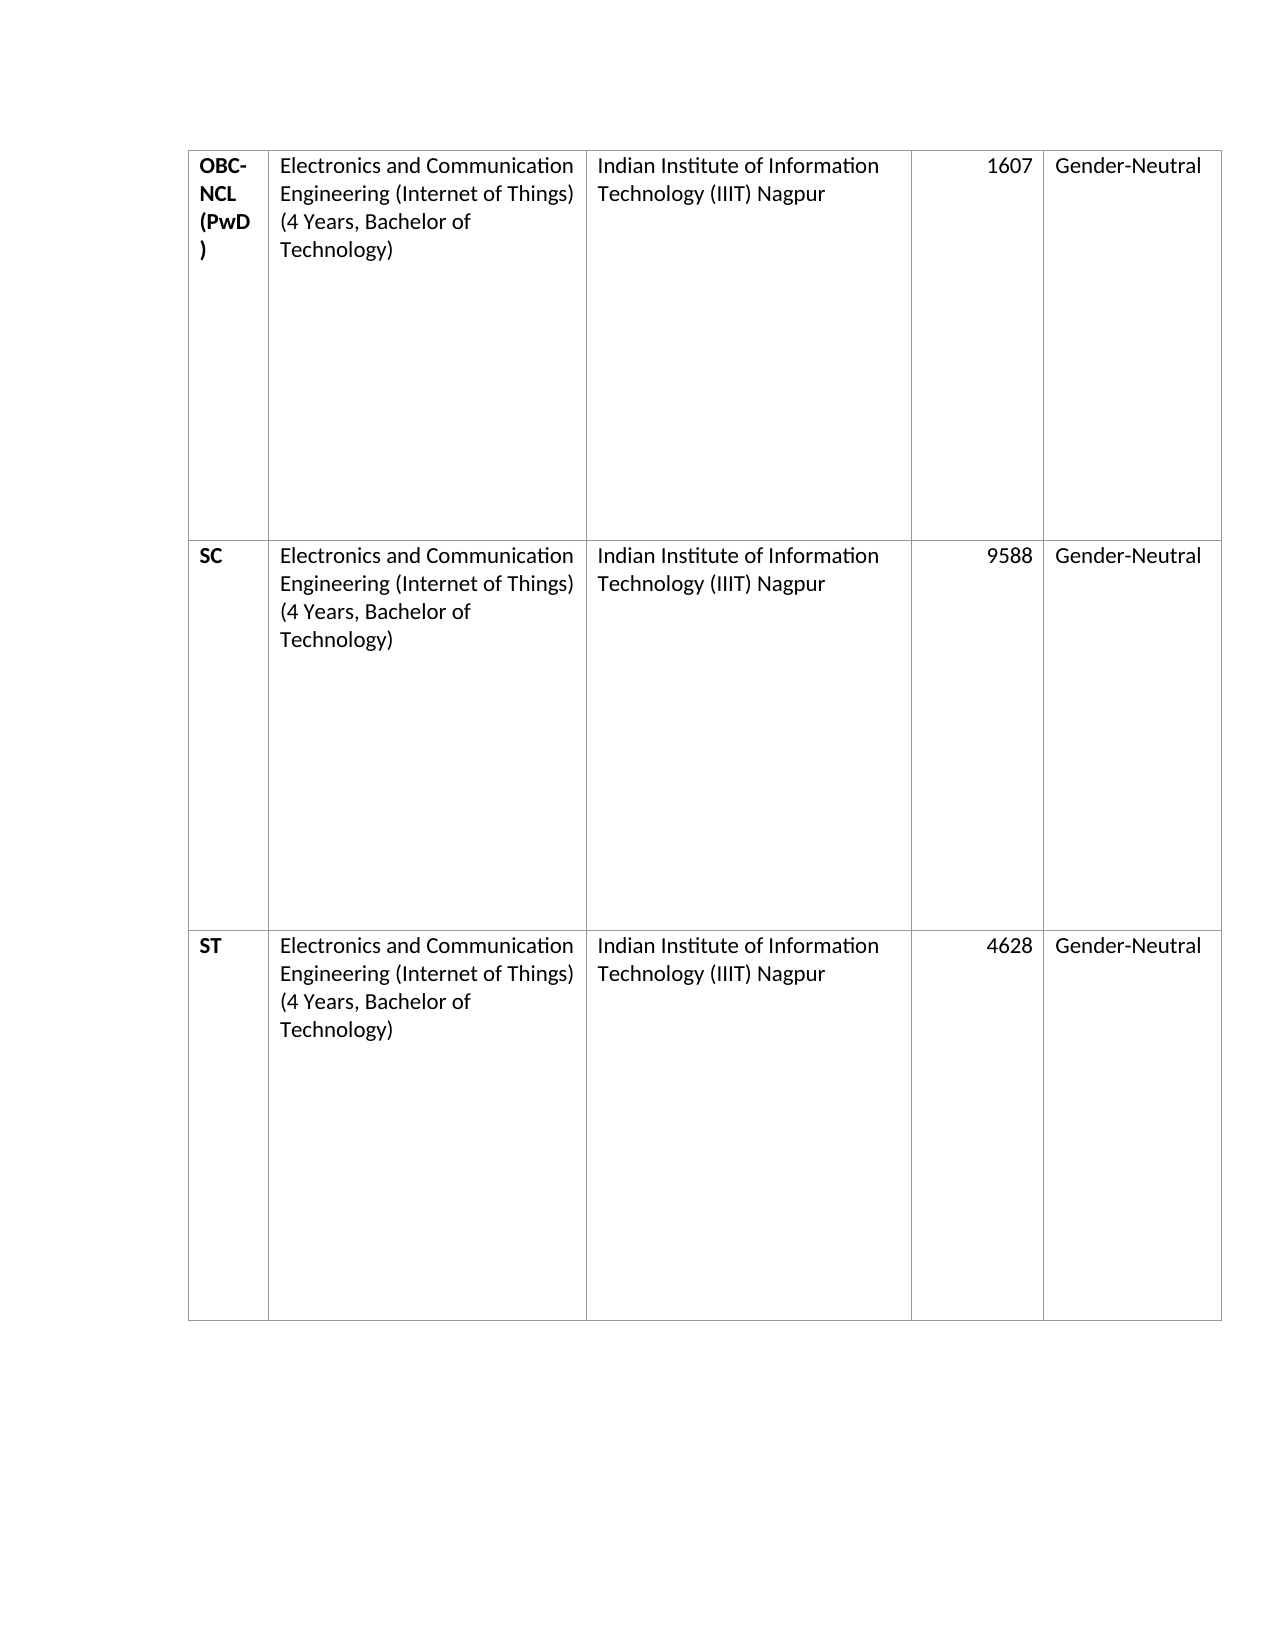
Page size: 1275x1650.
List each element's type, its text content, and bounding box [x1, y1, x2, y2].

table_cell OBC-NCL (PwD) [189, 151, 268, 540]
table_cell Indian Institute of Information Technology (IIIT) Nagpur [587, 541, 911, 930]
table_cell 9588 [912, 541, 1043, 930]
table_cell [269, 151, 586, 540]
table_cell 4628 [912, 931, 1043, 1320]
table_cell Gender-Neutral [1044, 151, 1221, 540]
table_cell Gender-Neutral [1044, 931, 1221, 1320]
table_cell Electronics and Communication Engineering (Internet of Things) (4 Years, Bachelor of Technology) [269, 541, 586, 930]
table_cell Electronics and Communication Engineering (Internet of Things) (4 Years, Bachelor of Technology) [269, 931, 586, 1320]
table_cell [587, 151, 911, 540]
table_cell SC [189, 541, 268, 930]
table_cell ST [189, 931, 268, 1320]
table_cell 1607 [912, 151, 1043, 540]
table_cell Gender-Neutral [1044, 541, 1221, 930]
table_cell Indian Institute of Information Technology (IIIT) Nagpur [587, 931, 911, 1320]
